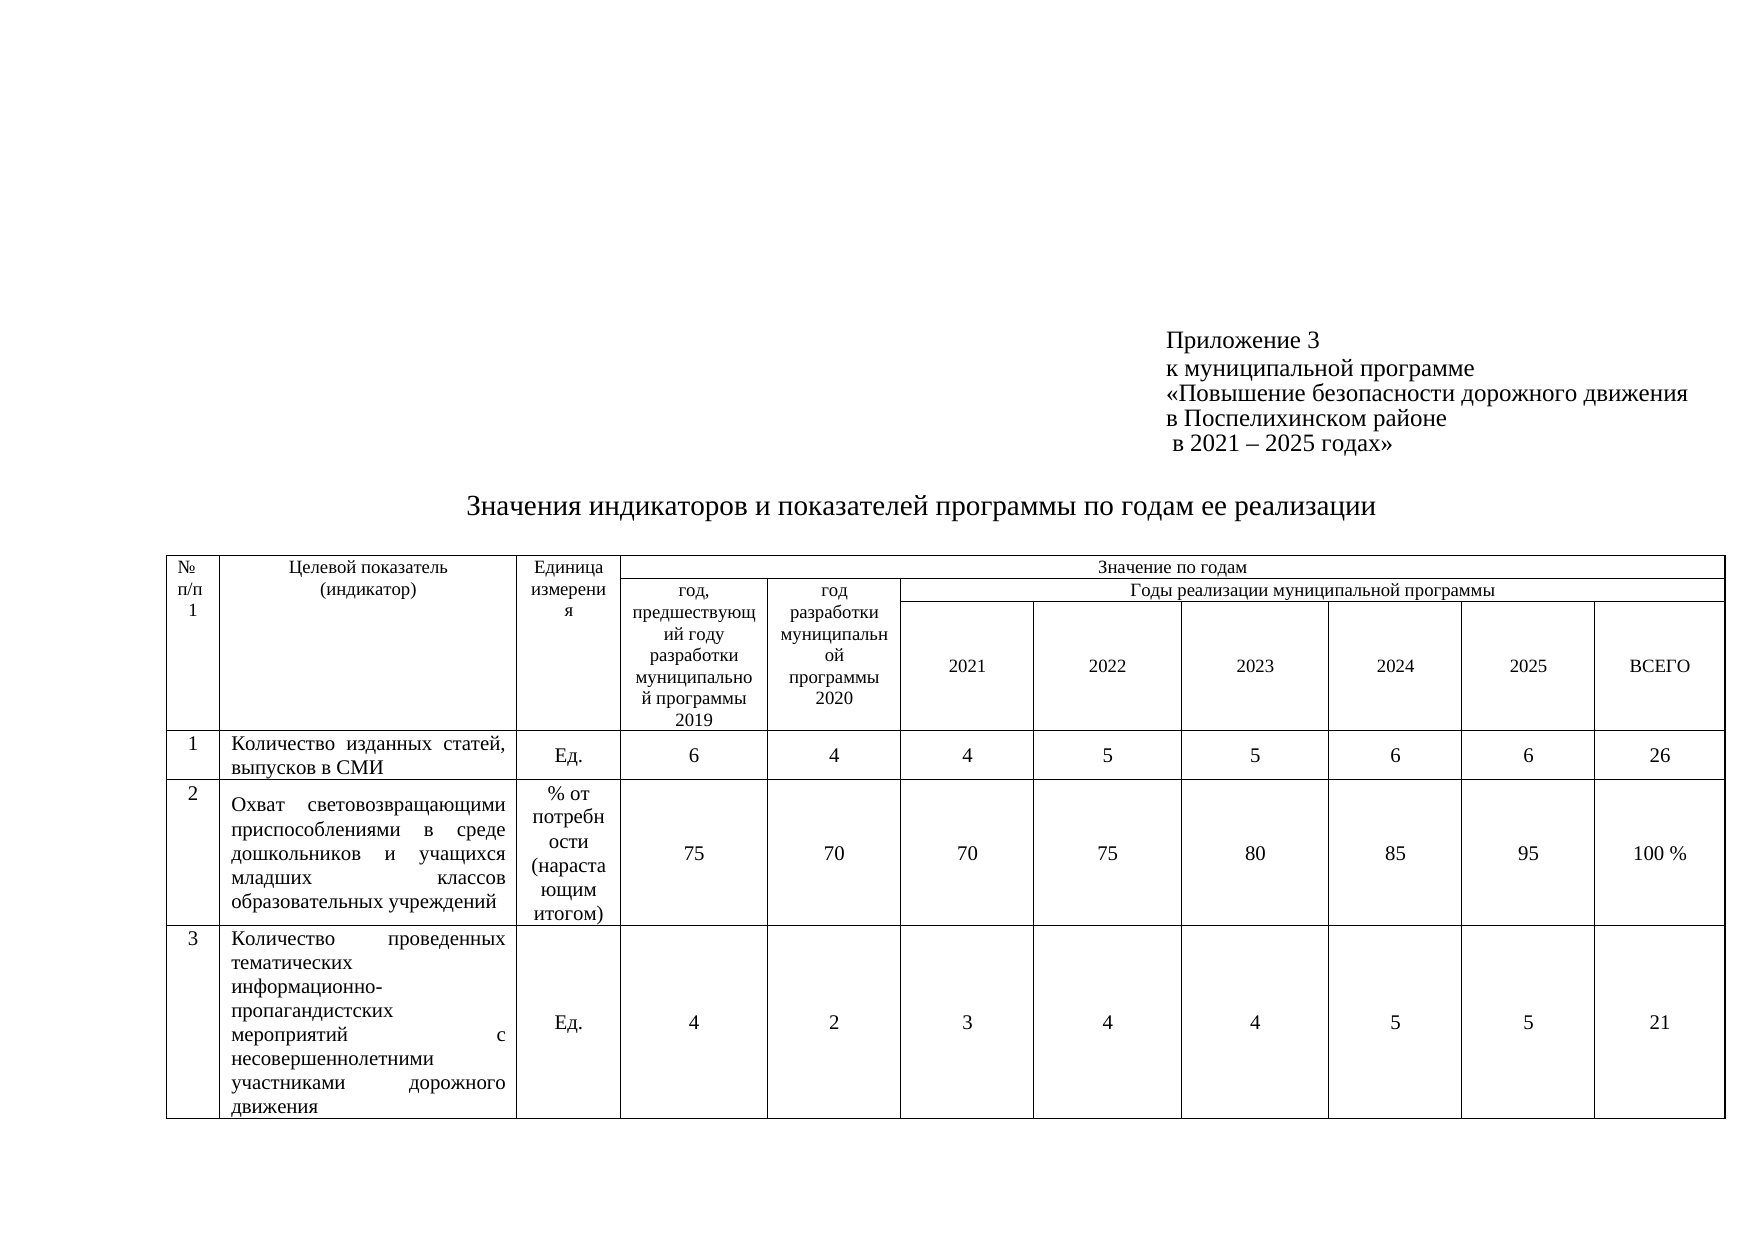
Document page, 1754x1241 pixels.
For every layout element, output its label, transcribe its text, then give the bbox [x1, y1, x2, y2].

table_cell 2021 [901, 602, 1033, 730]
table_cell Количество проведенных тематических информационно-пропагандистских мероприятий с несовершеннолетними участниками дорожного движения [220, 926, 516, 1118]
table_cell 100 % [1595, 780, 1724, 925]
table_cell 75 [621, 780, 767, 925]
table_cell Ед. [517, 926, 620, 1118]
table_cell 5 [1462, 926, 1594, 1118]
table_cell 5 [1034, 731, 1181, 779]
table_cell 2 [167, 780, 219, 925]
table_cell 2022 [1034, 602, 1181, 730]
table_cell 4 [1034, 926, 1181, 1118]
table_cell 2 [768, 926, 900, 1118]
table_cell 1 [167, 731, 219, 779]
table_header Приложение 3 [1155, 326, 1701, 357]
table_cell Годы реализации муниципальной программы [901, 579, 1724, 601]
table_cell 6 [1462, 731, 1594, 779]
table_cell 21 [1595, 926, 1724, 1118]
table_cell к муниципальной программе «Повышение безопасности дорожного движения в Поспелихинском районе в 2021 – 2025 годах» [1155, 357, 1701, 457]
table_cell 2023 [1182, 602, 1328, 730]
table_cell 95 [1462, 780, 1594, 925]
table_header Целевой показатель (индикатор) [220, 556, 516, 730]
table_cell 6 [621, 731, 767, 779]
table_cell 85 [1329, 780, 1461, 925]
text Значения индикаторов и показателей программы по годам ее реализации [177, 488, 1665, 521]
table_header Единица измерения [517, 556, 620, 730]
table_cell Количество изданных статей, выпусков в СМИ [220, 731, 516, 779]
table_cell Охват световозвращающими приспособлениями в среде дошкольников и учащихся младших классов образовательных учреждений [220, 780, 516, 925]
table_cell 70 [768, 780, 900, 925]
table_cell 26 [1595, 731, 1724, 779]
table_cell 75 [1034, 780, 1181, 925]
table_cell 5 [1329, 926, 1461, 1118]
table_cell % от потребности (нарастающим итогом) [517, 780, 620, 925]
table_cell 80 [1182, 780, 1328, 925]
table_header Значение по годам [621, 556, 1724, 578]
table_cell 3 [167, 926, 219, 1118]
table_cell 4 [1182, 926, 1328, 1118]
table_cell 4 [621, 926, 767, 1118]
table_cell Ед. [517, 731, 620, 779]
table_cell год, предшествующий году разработки муниципальной программы 2019 [621, 579, 767, 730]
table_cell 2024 [1329, 602, 1461, 730]
table_cell 6 [1329, 731, 1461, 779]
table_cell 4 [901, 731, 1033, 779]
table_header № п/п 1 [167, 556, 219, 730]
table_cell ВСЕГО [1595, 602, 1724, 730]
table_cell 2025 [1462, 602, 1594, 730]
table_cell 5 [1182, 731, 1328, 779]
table_cell 4 [768, 731, 900, 779]
table_cell год разработки муниципальной программы 2020 [768, 579, 900, 730]
table_cell 70 [901, 780, 1033, 925]
table_cell 3 [901, 926, 1033, 1118]
